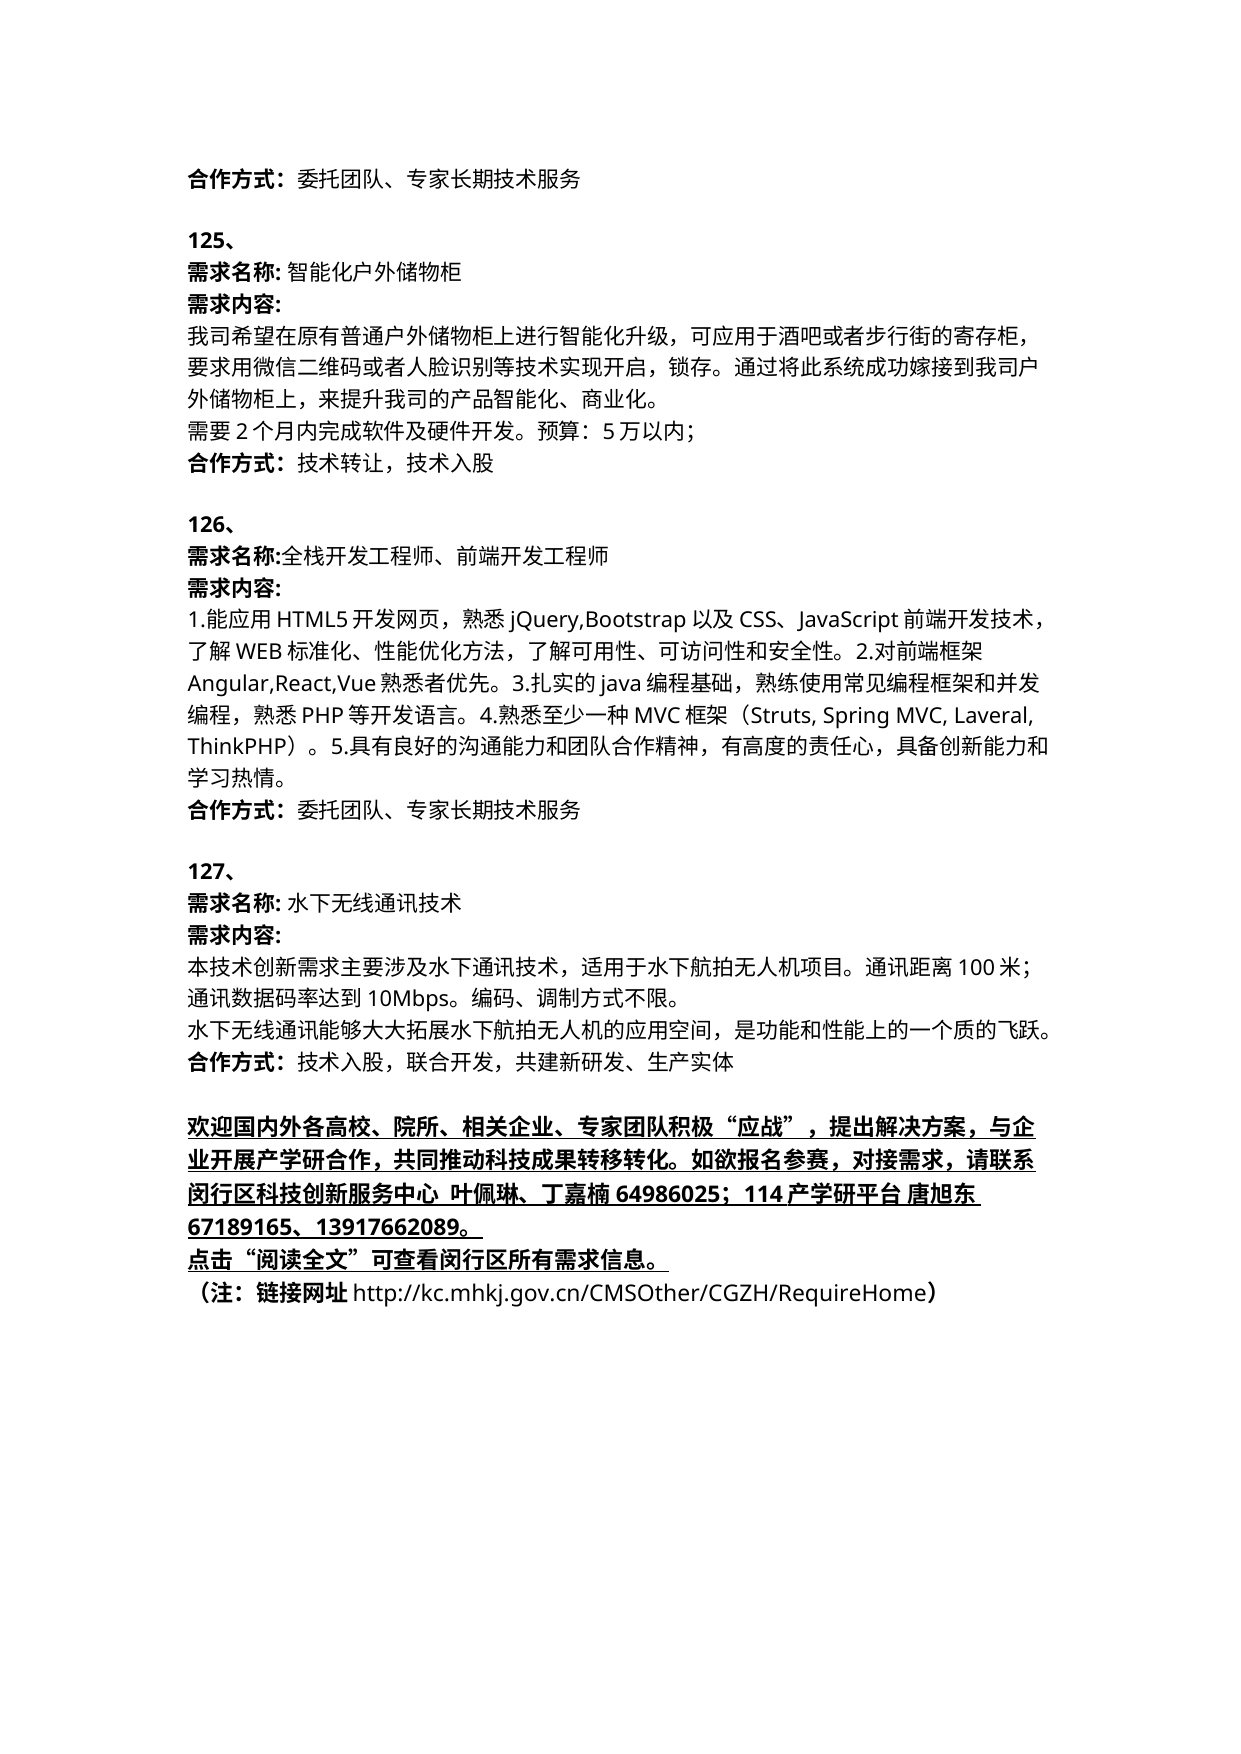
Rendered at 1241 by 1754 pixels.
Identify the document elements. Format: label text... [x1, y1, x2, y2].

text 合作方式：委托团队、专家长期技术服务 [187, 793, 1053, 824]
text 合作方式：委托团队、专家长期技术服务 [187, 162, 1053, 194]
text 需求名称: 智能化户外储物柜 [187, 255, 1053, 287]
text 需求内容: [187, 287, 1053, 319]
text 需求名称: 水下无线通讯技术 [187, 886, 1053, 918]
text 欢迎国内外各高校、院所、相关企业、专家团队积极“应战”，提出解决方案，与企业开展产学研合作，共同推动科技成果转移转化。如欲报名参赛，对接需求，请联系闵行区科技创新服务中心 叶佩琳、丁嘉楠 64986025；114产学研平台 唐旭东 67189165、13917662089。 [187, 1109, 1053, 1242]
text 我司希望在原有普通户外储物柜上进行智能化升级，可应用于酒吧或者步行街的寄存柜，要求用微信二维码或者人脸识别等技术实现开启，锁存。通过将此系统成功嫁接到我司户外储物柜上，来提升我司的产品智能化、商业化。 [187, 319, 1053, 414]
text 1.能应用HTML5开发网页，熟悉jQuery,Bootstrap以及CSS、JavaScript前端开发技术，了解WEB标准化、性能优化方法，了解可用性、可访问性和安全性。2.对前端框架Angular,React,Vue熟悉者优先。3.扎实的java编程基础，熟练使用常见编程框架和并发编程，熟悉PHP等开发语言。4.熟悉至少一种MVC框架（Struts, Spring MVC, Laveral, ThinkPHP）。5.具有良好的沟通能力和团队合作精神，有高度的责任心，具备创新能力和学习热情。 [187, 602, 1053, 793]
text 需要2个月内完成软件及硬件开发。预算：5万以内； [187, 414, 1053, 446]
text 水下无线通讯能够大大拓展水下航拍无人机的应用空间，是功能和性能上的一个质的飞跃。 [187, 1013, 1053, 1045]
text 需求名称:全栈开发工程师、前端开发工程师 [187, 539, 1053, 571]
text 126、 [187, 507, 1053, 539]
text （注：链接网址http://kc.mhkj.gov.cn/CMSOther/CGZH/RequireHome） [187, 1275, 1053, 1309]
text 127、 [187, 854, 1053, 886]
text 需求内容: [187, 918, 1053, 949]
text 125、 [187, 223, 1053, 255]
text 需求内容: [187, 571, 1053, 602]
text 合作方式：技术转让，技术入股 [187, 446, 1053, 477]
text 本技术创新需求主要涉及水下通讯技术，适用于水下航拍无人机项目。通讯距离100米；通讯数据码率达到10Mbps。编码、调制方式不限。 [187, 949, 1053, 1013]
text 合作方式：技术入股，联合开发，共建新研发、生产实体 [187, 1045, 1053, 1076]
text 点击“阅读全文”可查看闵行区所有需求信息。 [187, 1242, 1053, 1275]
